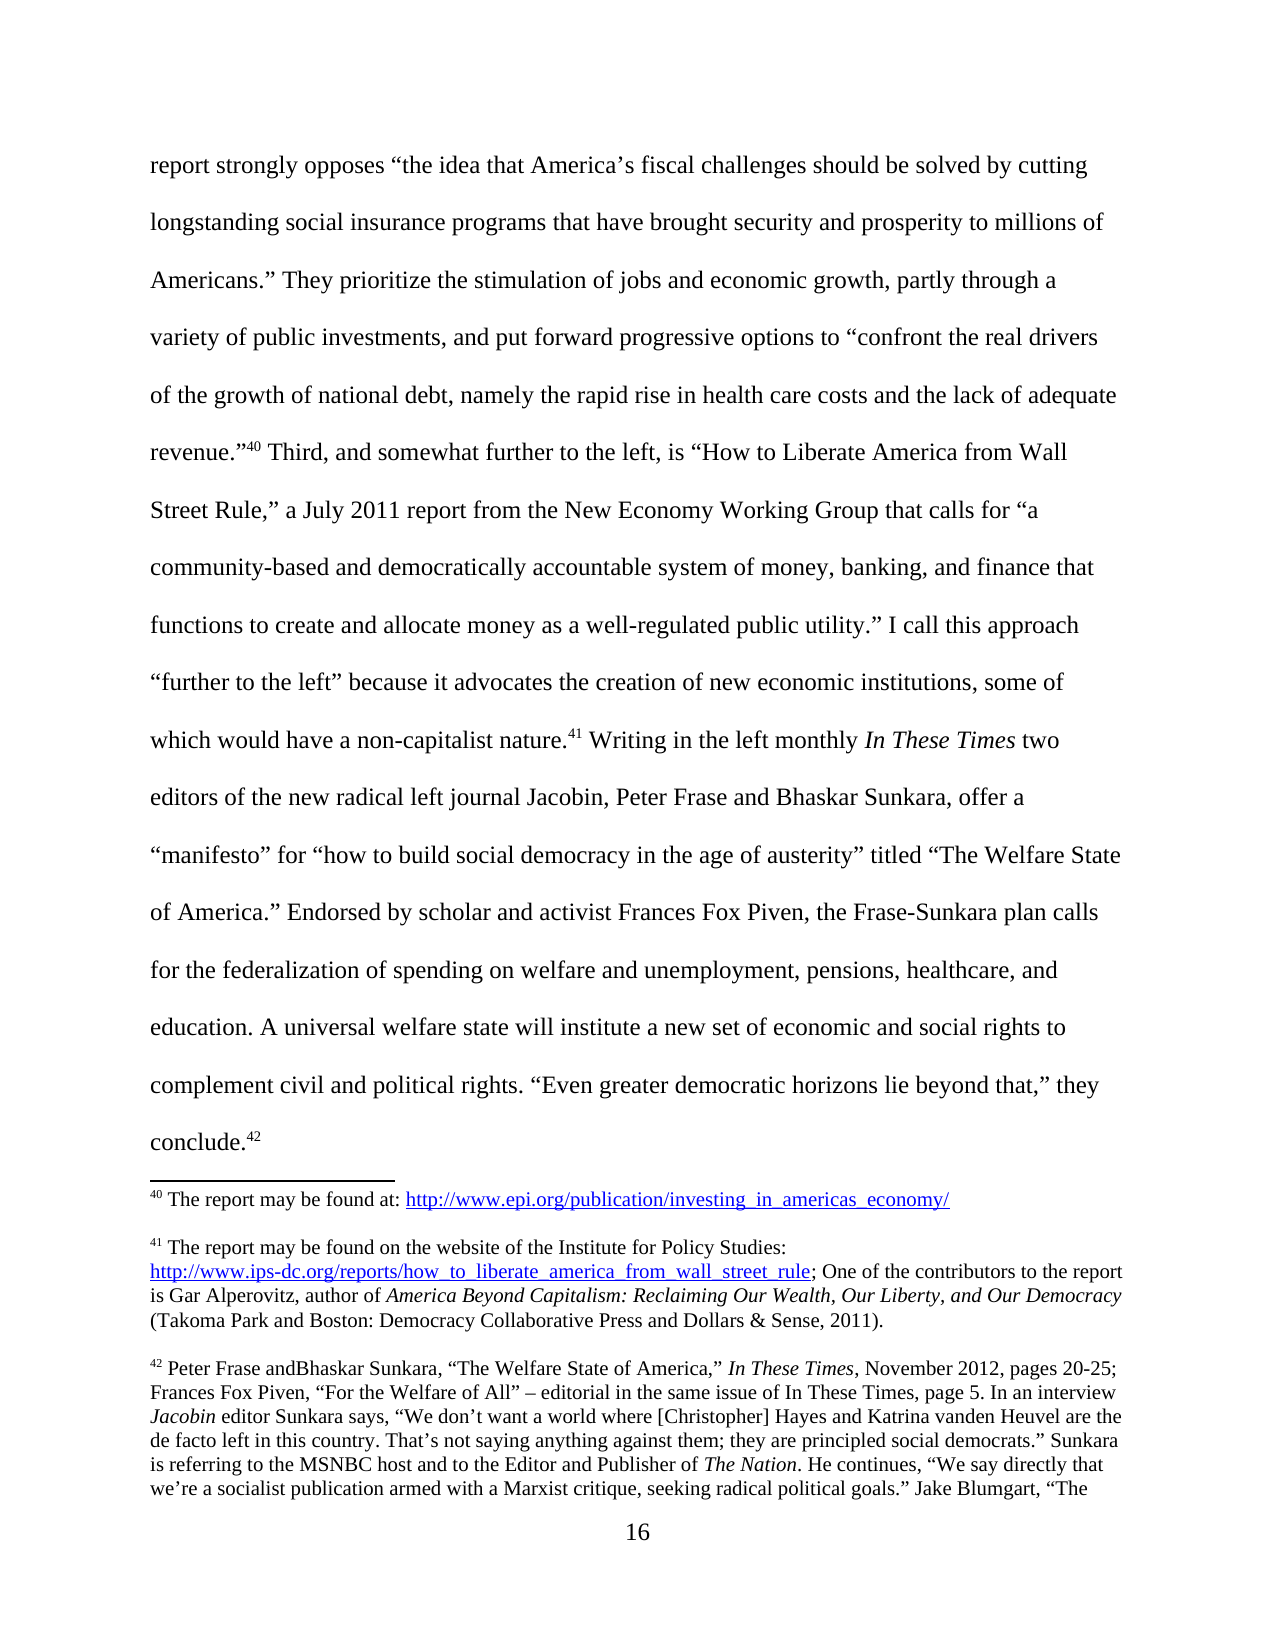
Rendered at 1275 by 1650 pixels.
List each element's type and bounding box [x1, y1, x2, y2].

text [150, 150, 1125, 1156]
